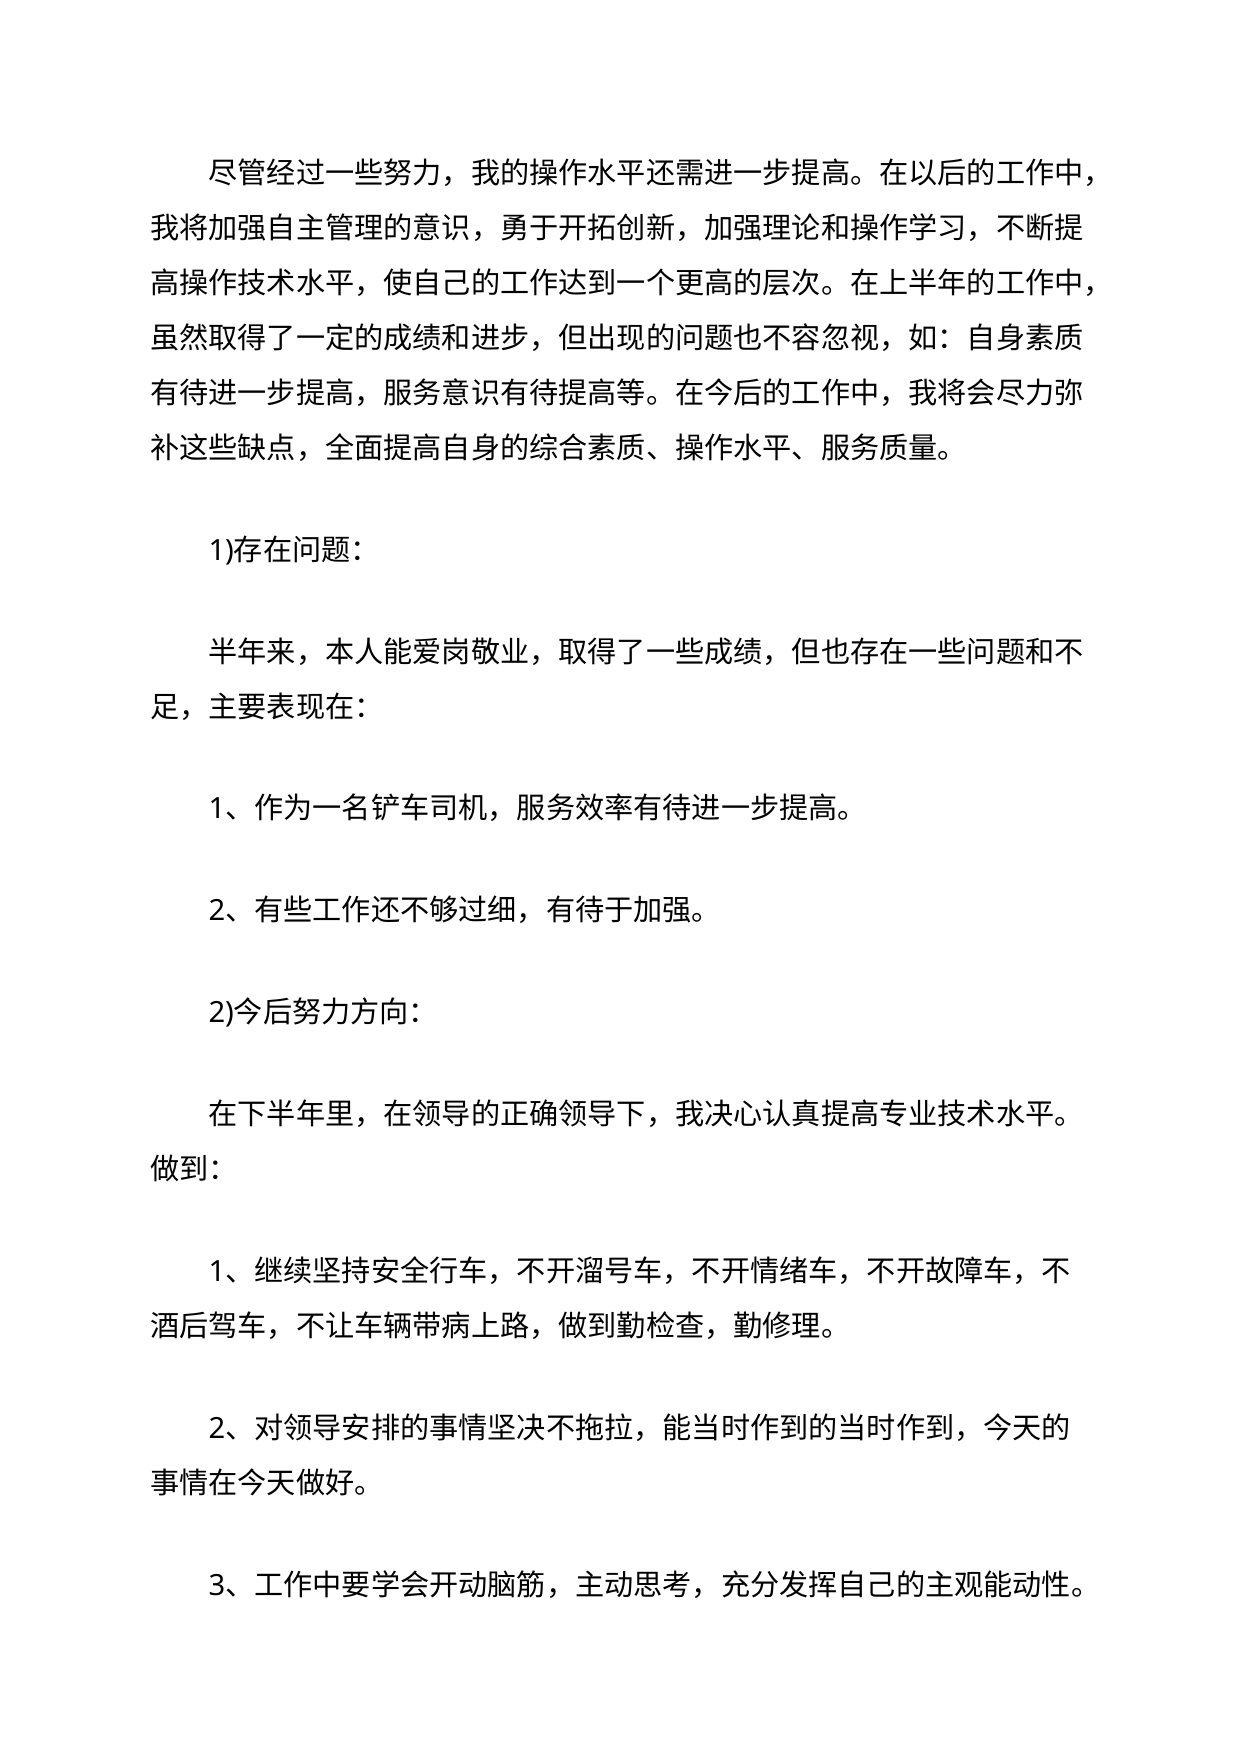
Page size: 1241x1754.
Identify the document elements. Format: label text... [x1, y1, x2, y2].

text 尽管经过一些努力，我的操作水平还需进一步提高。在以后的工作中，我将加强自主管理的意识，勇于开拓创新，加强理论和操作学习，不断提高操作技术水平，使自己的工作达到一个更高的层次。在上半年的工作中，虽然取得了一定的成绩和进步，但出现的问题也不容忽视，如：自身素质有待进一步提高，服务意识有待提高等。在今后的工作中，我将会尽力弥补这些缺点，全面提高自身的综合素质、操作水平、服务质量。 [150, 150, 1090, 467]
text 2、有些工作还不够过细，有待于加强。 [150, 887, 1090, 929]
text 在下半年里，在领导的正确领导下，我决心认真提高专业技术水平。做到： [150, 1091, 1090, 1188]
text 1)存在问题： [150, 526, 1090, 569]
text 半年来，本人能爱岗敬业，取得了一些成绩，但也存在一些问题和不足，主要表现在： [150, 628, 1090, 725]
text 2、对领导安排的事情坚决不拖拉，能当时作到的当时作到，今天的事情在今天做好。 [150, 1404, 1090, 1502]
text 1、继续坚持安全行车，不开溜号车，不开情绪车，不开故障车，不酒后驾车，不让车辆带病上路，做到勤检查，勤修理。 [150, 1247, 1090, 1345]
text 2)今后努力方向： [150, 989, 1090, 1031]
text 1、作为一名铲车司机，服务效率有待进一步提高。 [150, 785, 1090, 827]
text 3、工作中要学会开动脑筋，主动思考，充分发挥自己的主观能动性。 [150, 1561, 1090, 1603]
